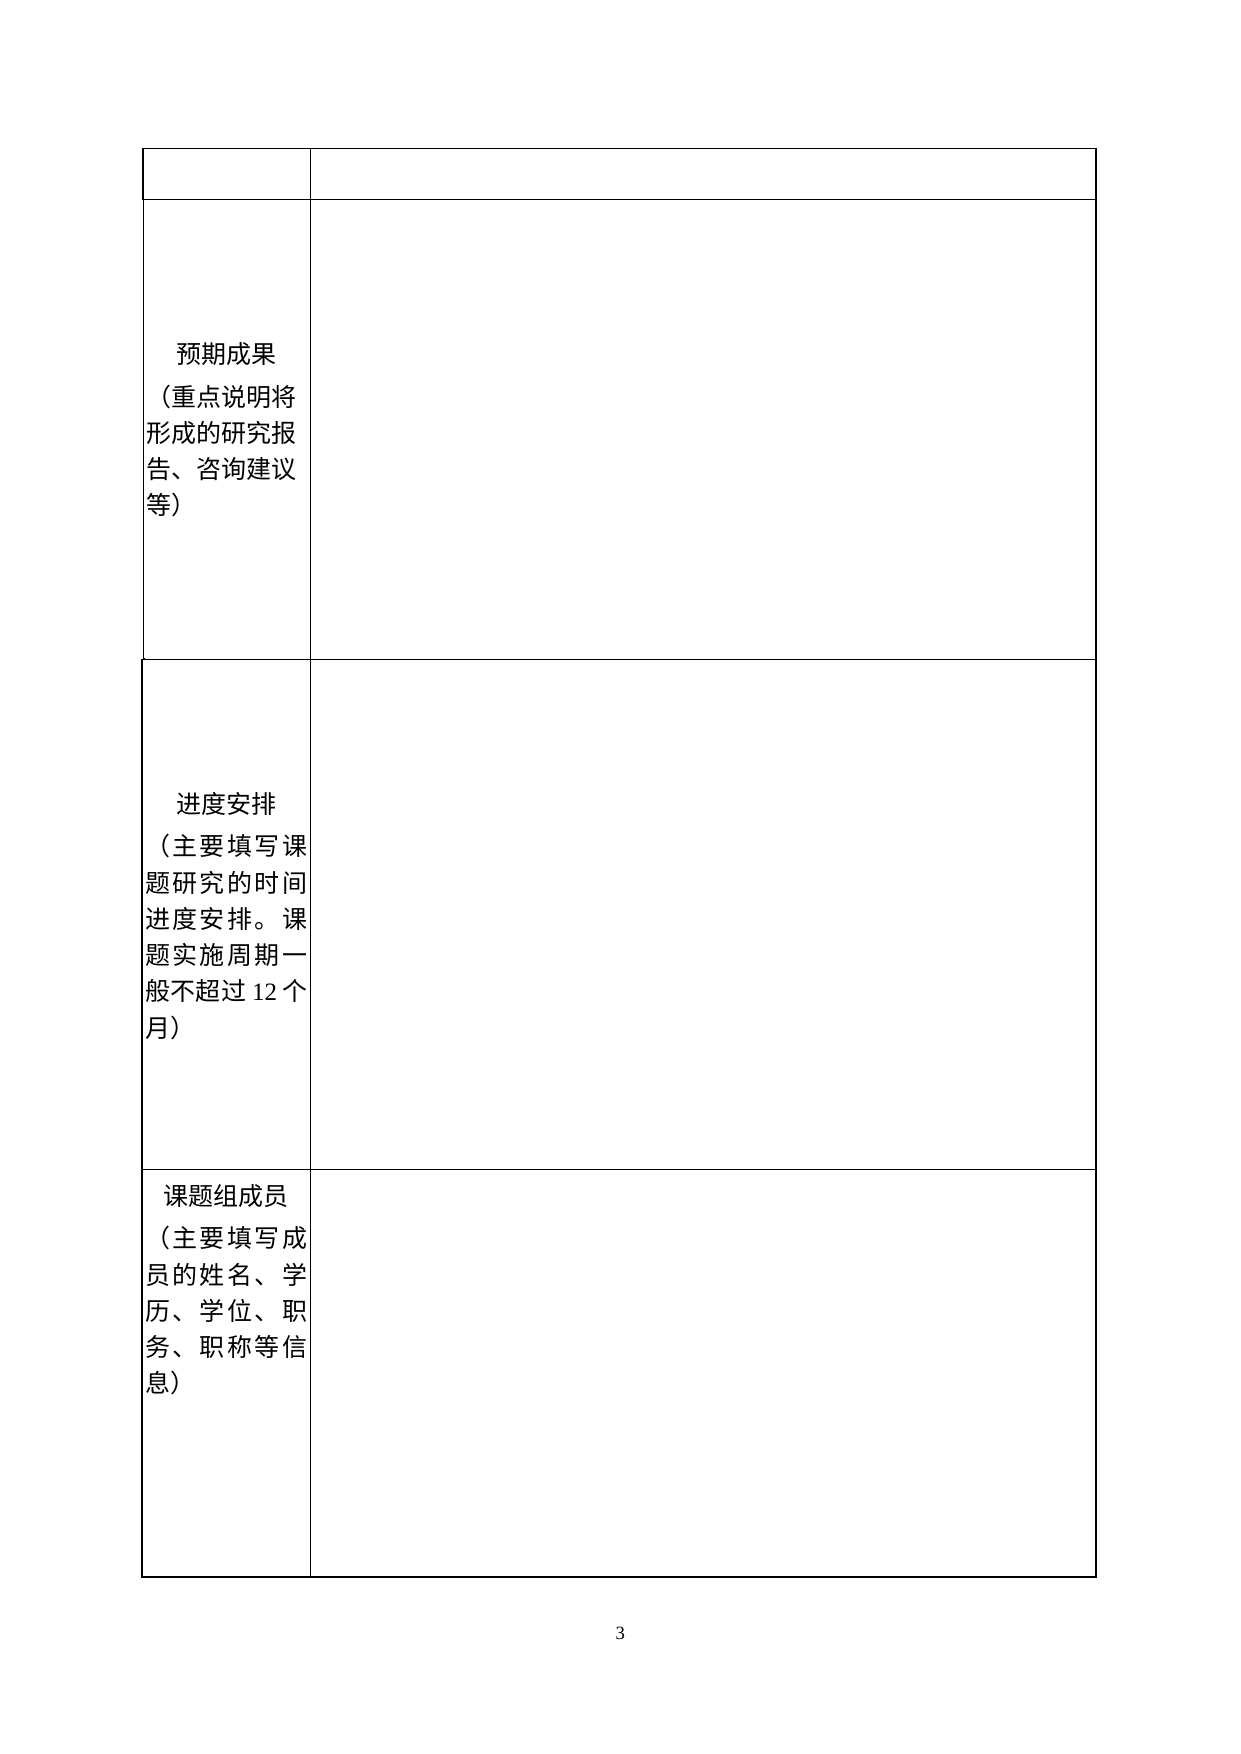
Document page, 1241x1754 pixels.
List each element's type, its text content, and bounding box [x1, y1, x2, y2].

table_cell 进度安排 （主要填写课题研究的时间进度安排。课题实施周期一般不超过12个月） [143, 660, 310, 1169]
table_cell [144, 149, 310, 199]
table_cell [311, 200, 1095, 658]
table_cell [143, 1170, 310, 1576]
table_cell [311, 149, 1095, 199]
table_cell [311, 1170, 1095, 1576]
table_cell [311, 660, 1095, 1169]
table_cell 预期成果 （重点说明将形成的研究报告、咨询建议等） [144, 200, 310, 658]
